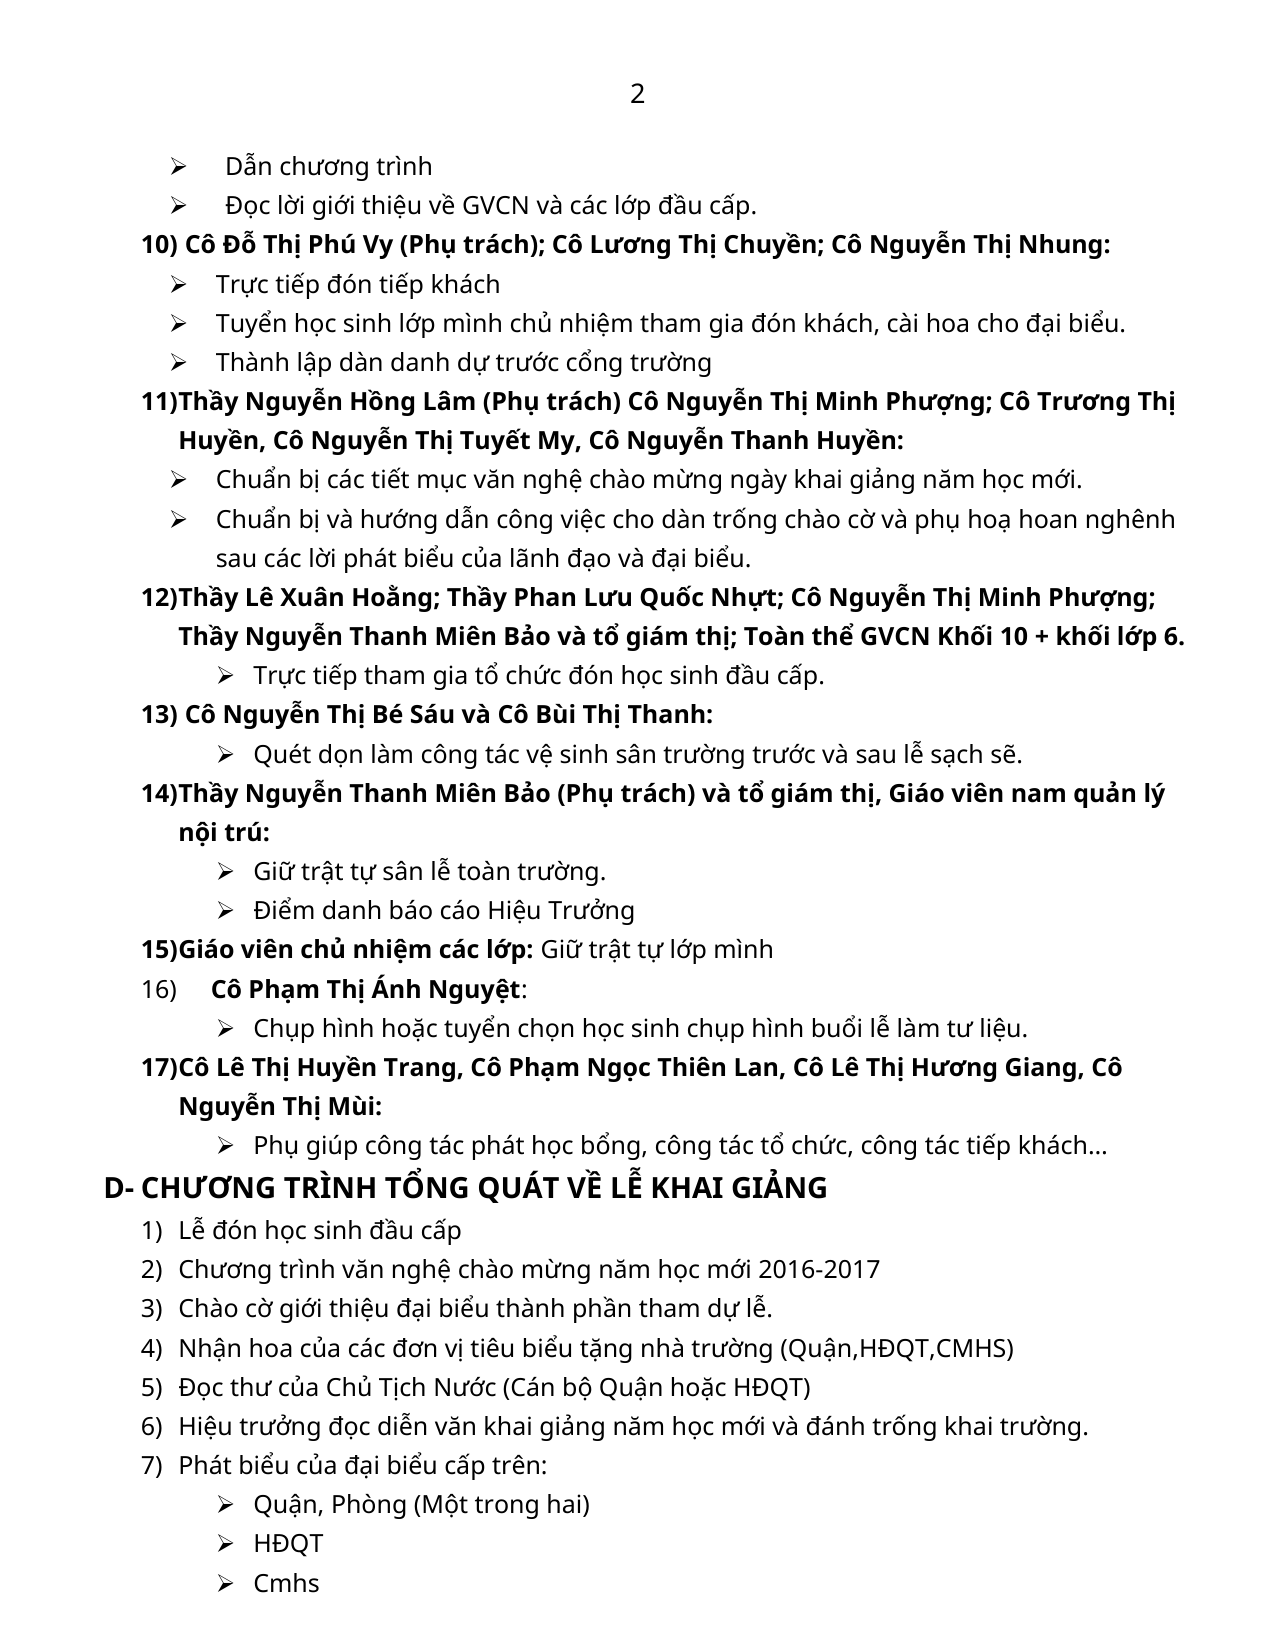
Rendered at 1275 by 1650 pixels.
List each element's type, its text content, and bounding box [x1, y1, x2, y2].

list Lễ đón học sinh đầu cấp [141, 1213, 1209, 1247]
list Trực tiếp tham gia tổ chức đón học sinh đầu cấp. [216, 658, 1209, 692]
list CHƯƠNG TRÌNH TỔNG QUÁT VỀ LỄ KHAI GIẢNG [103, 1167, 1209, 1207]
list Chuẩn bị các tiết mục văn nghệ chào mừng ngày khai giảng năm học mới. [169, 462, 1209, 496]
list HĐQT [216, 1526, 1209, 1560]
list Đọc thư của Chủ Tịch Nước (Cán bộ Quận hoặc HĐQT) [141, 1369, 1209, 1403]
list Thầy Nguyễn Thanh Miên Bảo (Phụ trách) và tổ giám thị, Giáo viên nam quản lý nội trú: [141, 775, 1209, 849]
list Điểm danh báo cáo Hiệu Trưởng [216, 893, 1209, 927]
list Thầy Lê Xuân Hoằng; Thầy Phan Lưu Quốc Nhựt; Cô Nguyễn Thị Minh Phượng; Thầy Nguyễn Thanh Miên Bảo và tổ giám thị; Toàn thể GVCN Khối 10 + khối lớp 6. [141, 579, 1209, 653]
list Trực tiếp đón tiếp khách [169, 266, 1209, 300]
list Cô Lê Thị Huyền Trang, Cô Phạm Ngọc Thiên Lan, Cô Lê Thị Hương Giang, Cô Nguyễn Thị Mùi: [141, 1049, 1209, 1123]
list Tuyển học sinh lớp mình chủ nhiệm tham gia đón khách, cài hoa cho đại biểu. [169, 305, 1209, 339]
list Quận, Phòng (Một trong hai) [216, 1487, 1209, 1521]
list Dẫn chương trình [169, 149, 1209, 183]
list Cô Đỗ Thị Phú Vy (Phụ trách); Cô Lương Thị Chuyền; Cô Nguyễn Thị Nhung: [141, 227, 1209, 261]
list Nhận hoa của các đơn vị tiêu biểu tặng nhà trường (Quận,HĐQT,CMHS) [141, 1330, 1209, 1364]
list Chụp hình hoặc tuyển chọn học sinh chụp hình buổi lễ làm tư liệu. [216, 1010, 1209, 1044]
list Giáo viên chủ nhiệm các lớp: Giữ trật tự lớp mình [141, 932, 1209, 966]
list Phát biểu của đại biểu cấp trên: [141, 1448, 1209, 1482]
list Chào cờ giới thiệu đại biểu thành phần tham dự lễ. [141, 1291, 1209, 1325]
list Hiệu trưởng đọc diễn văn khai giảng năm học mới và đánh trống khai trường. [141, 1408, 1209, 1443]
list Quét dọn làm công tác vệ sinh sân trường trước và sau lễ sạch sẽ. [216, 736, 1209, 770]
list Chuẩn bị và hướng dẫn công việc cho dàn trống chào cờ và phụ hoạ hoan nghênh sau các lời phát biểu của lãnh đạo và đại biểu. [169, 501, 1209, 574]
list Cô Phạm Thị Ánh Nguyệt: [141, 971, 1209, 1005]
list Thầy Nguyễn Hồng Lâm (Phụ trách) Cô Nguyễn Thị Minh Phượng; Cô Trương Thị Huyền, Cô Nguyễn Thị Tuyết My, Cô Nguyễn Thanh Huyền: [141, 384, 1209, 457]
list Đọc lời giới thiệu về GVCN và các lớp đầu cấp. [169, 188, 1209, 222]
list Giữ trật tự sân lễ toàn trường. [216, 854, 1209, 888]
list Cmhs [216, 1565, 1209, 1599]
list Phụ giúp công tác phát học bổng, công tác tổ chức, công tác tiếp khách… [216, 1128, 1209, 1162]
list Cô Nguyễn Thị Bé Sáu và Cô Bùi Thị Thanh: [141, 697, 1209, 731]
list Thành lập dàn danh dự trước cổng trường [169, 344, 1209, 379]
list Chương trình văn nghệ chào mừng năm học mới 2016-2017 [141, 1252, 1209, 1286]
